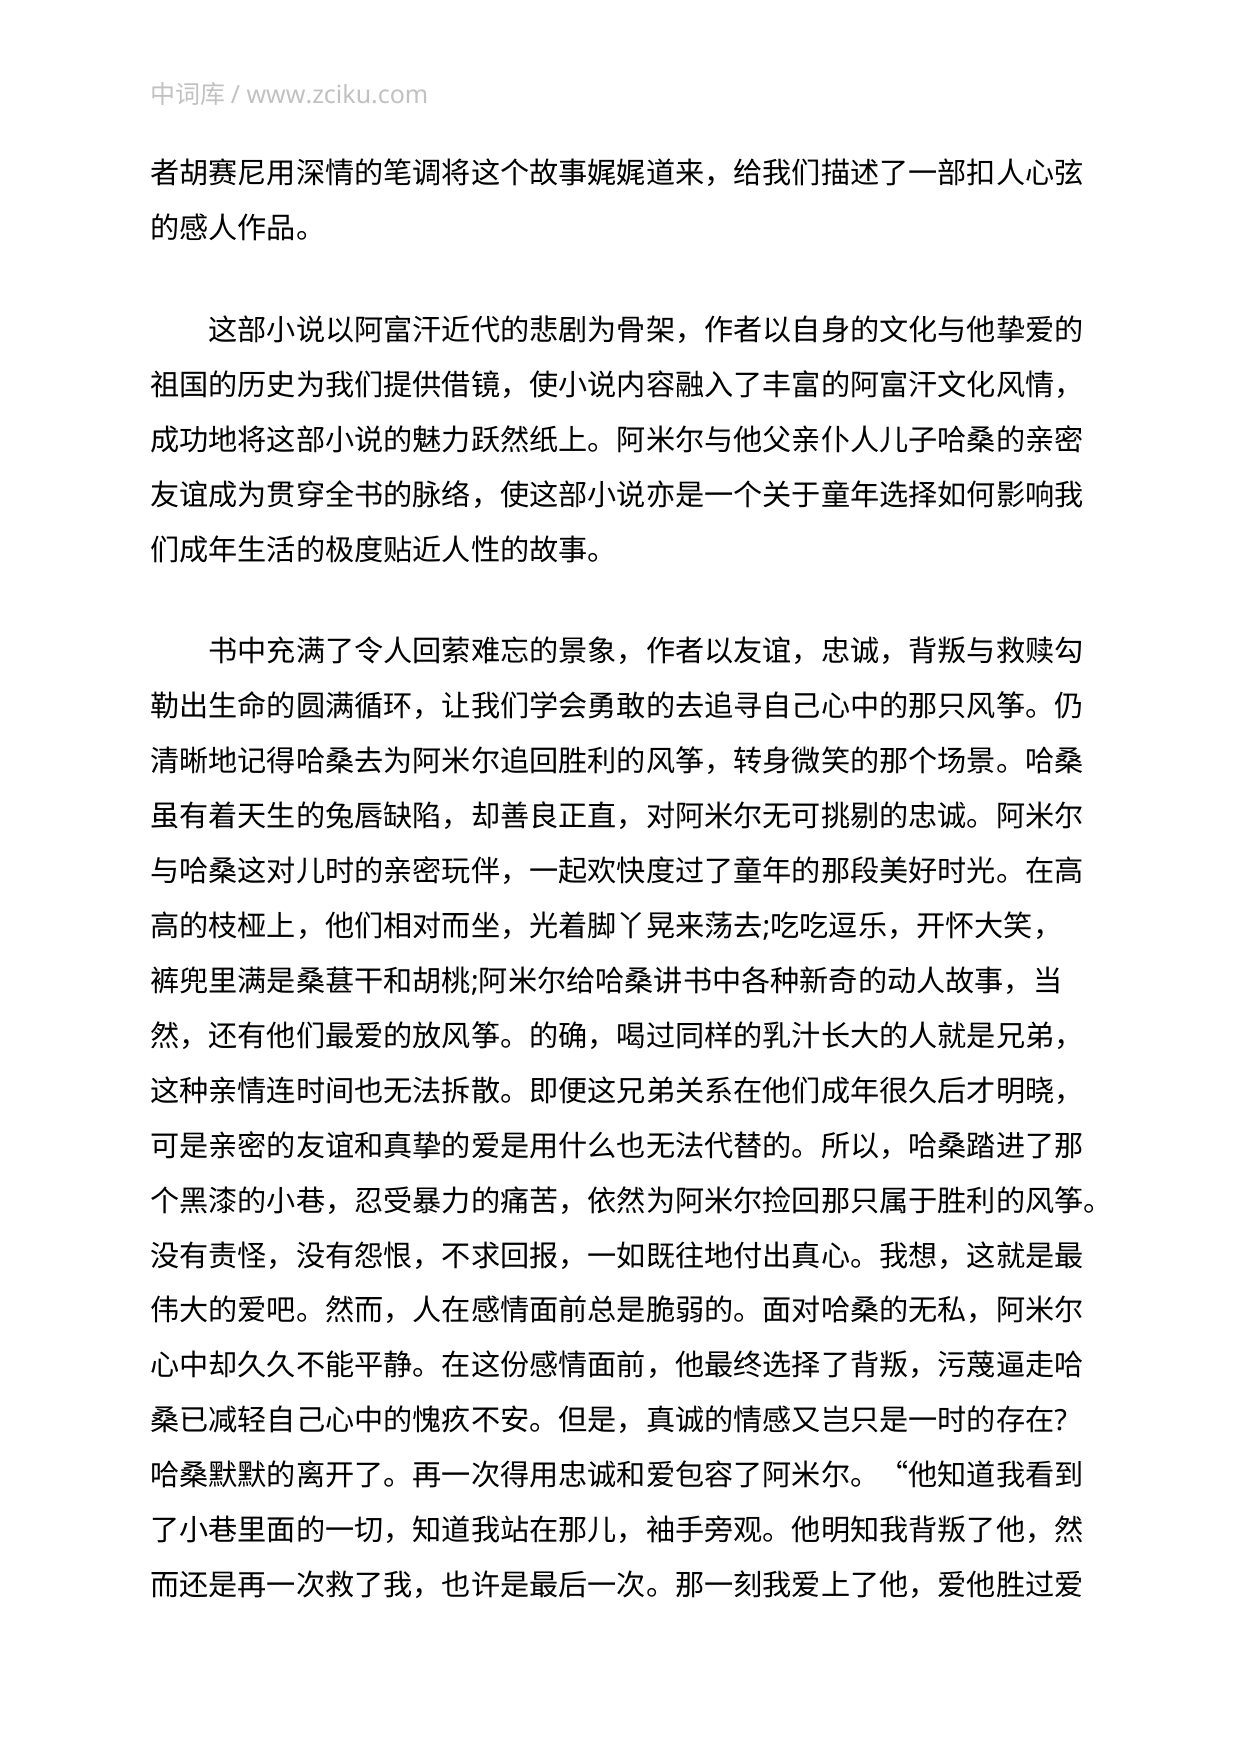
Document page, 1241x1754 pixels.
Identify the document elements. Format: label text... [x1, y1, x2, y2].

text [150, 628, 1090, 1604]
text 这部小说以阿富汗近代的悲剧为骨架，作者以自身的文化与他挚爱的祖国的历史为我们提供借镜，使小说内容融入了丰富的阿富汗文化风情，成功地将这部小说的魅力跃然纸上。阿米尔与他父亲仆人儿子哈桑的亲密友谊成为贯穿全书的脉络，使这部小说亦是一个关于童年选择如何影响我们成年生活的极度贴近人性的故事。 [150, 307, 1090, 568]
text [150, 150, 1090, 247]
